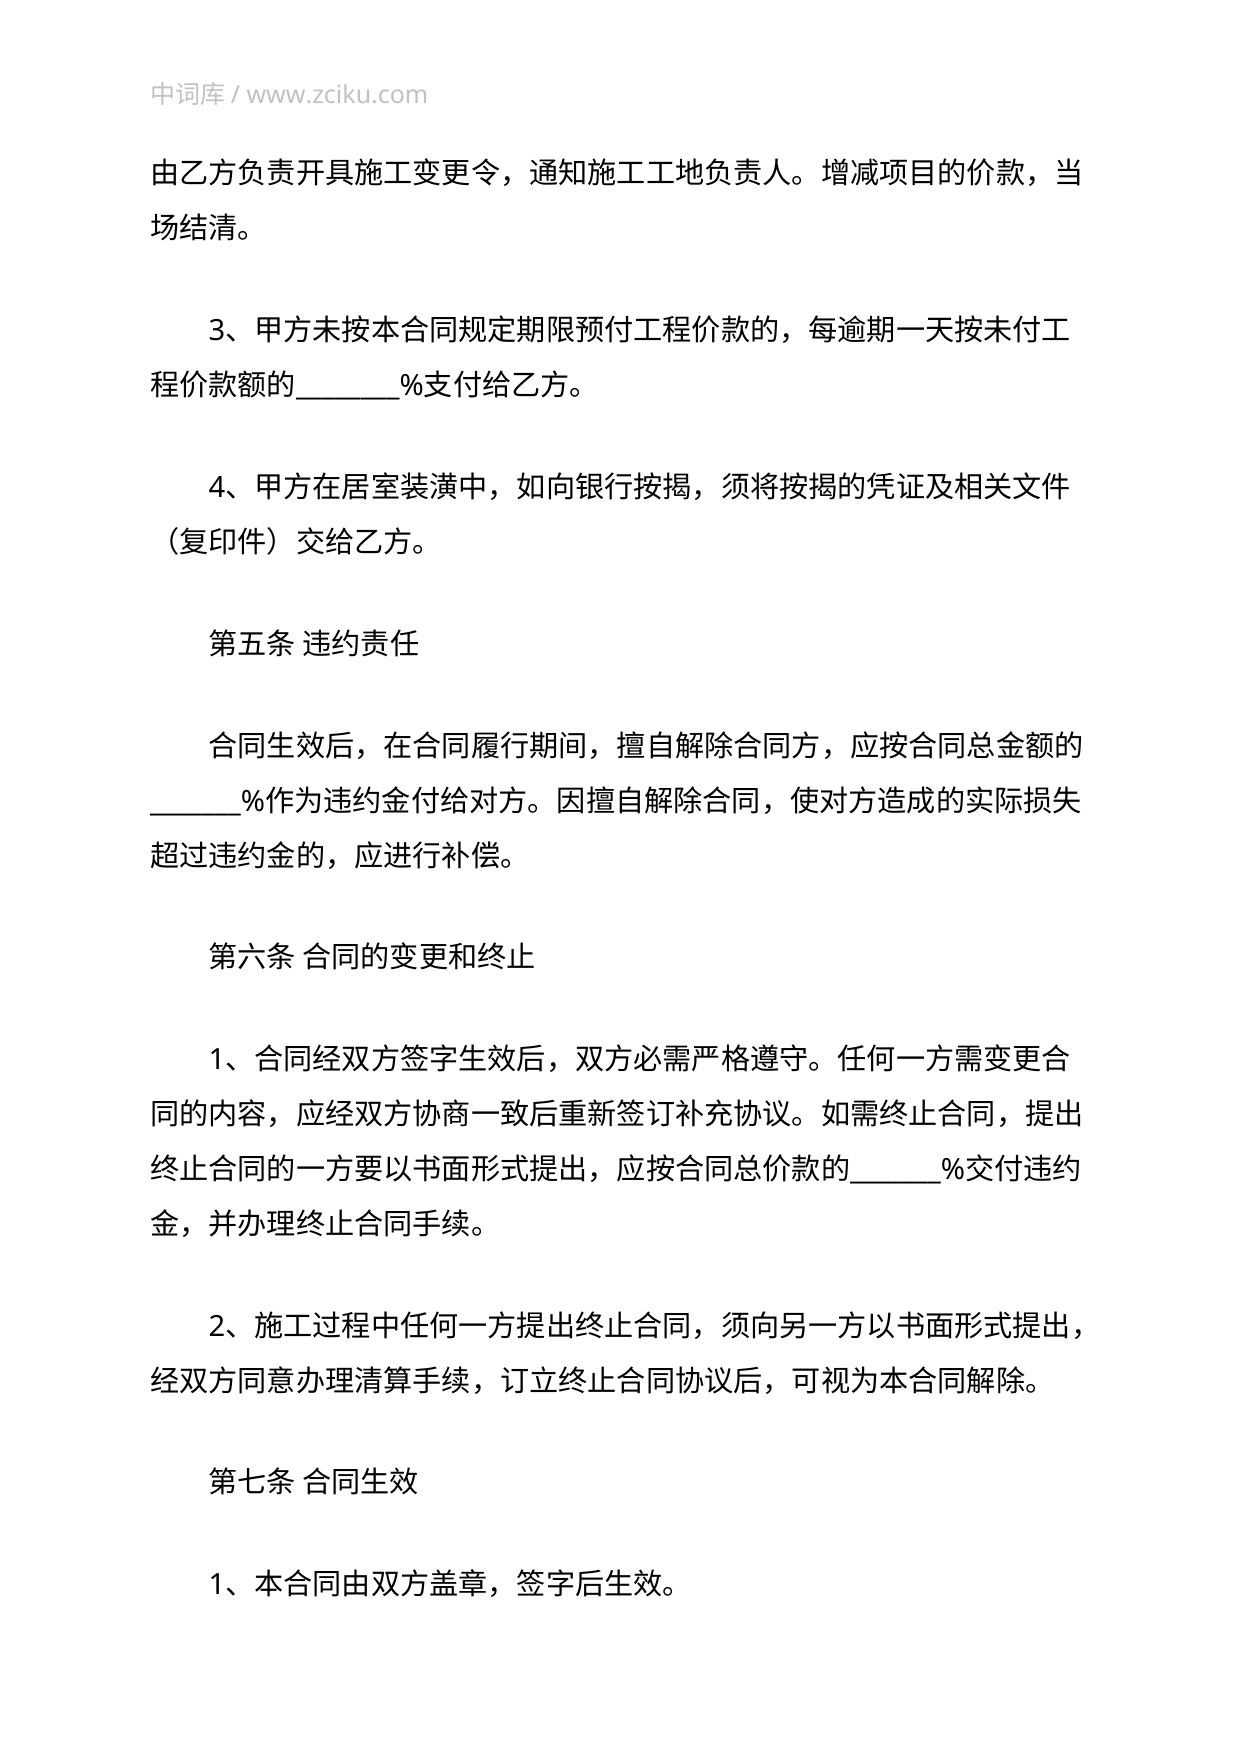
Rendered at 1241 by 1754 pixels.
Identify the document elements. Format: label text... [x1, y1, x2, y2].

text 第六条 合同的变更和终止 [150, 934, 1090, 976]
text 1、本合同由双方盖章，签字后生效。 [150, 1561, 1090, 1603]
text 4、甲方在居室装潢中，如向银行按揭，须将按揭的凭证及相关文件（复印件）交给乙方。 [150, 464, 1090, 561]
text 第七条 合同生效 [150, 1459, 1090, 1501]
text 3、甲方未按本合同规定期限预付工程价款的，每逾期一天按未付工程价款额的________%支付给乙方。 [150, 307, 1090, 404]
text 1、合同经双方签字生效后，双方必需严格遵守。任何一方需变更合同的内容，应经双方协商一致后重新签订补充协议。如需终止合同，提出终止合同的一方要以书面形式提出，应按合同总价款的_______%交付违约金，并办理终止合同手续。 [150, 1036, 1090, 1243]
text 2、施工过程中任何一方提出终止合同，须向另一方以书面形式提出，经双方同意办理清算手续，订立终止合同协议后，可视为本合同解除。 [150, 1302, 1090, 1399]
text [150, 150, 1090, 247]
text 第五条 违约责任 [150, 620, 1090, 663]
text 合同生效后，在合同履行期间，擅自解除合同方，应按合同总金额的_______%作为违约金付给对方。因擅自解除合同，使对方造成的实际损失超过违约金的，应进行补偿。 [150, 722, 1090, 874]
